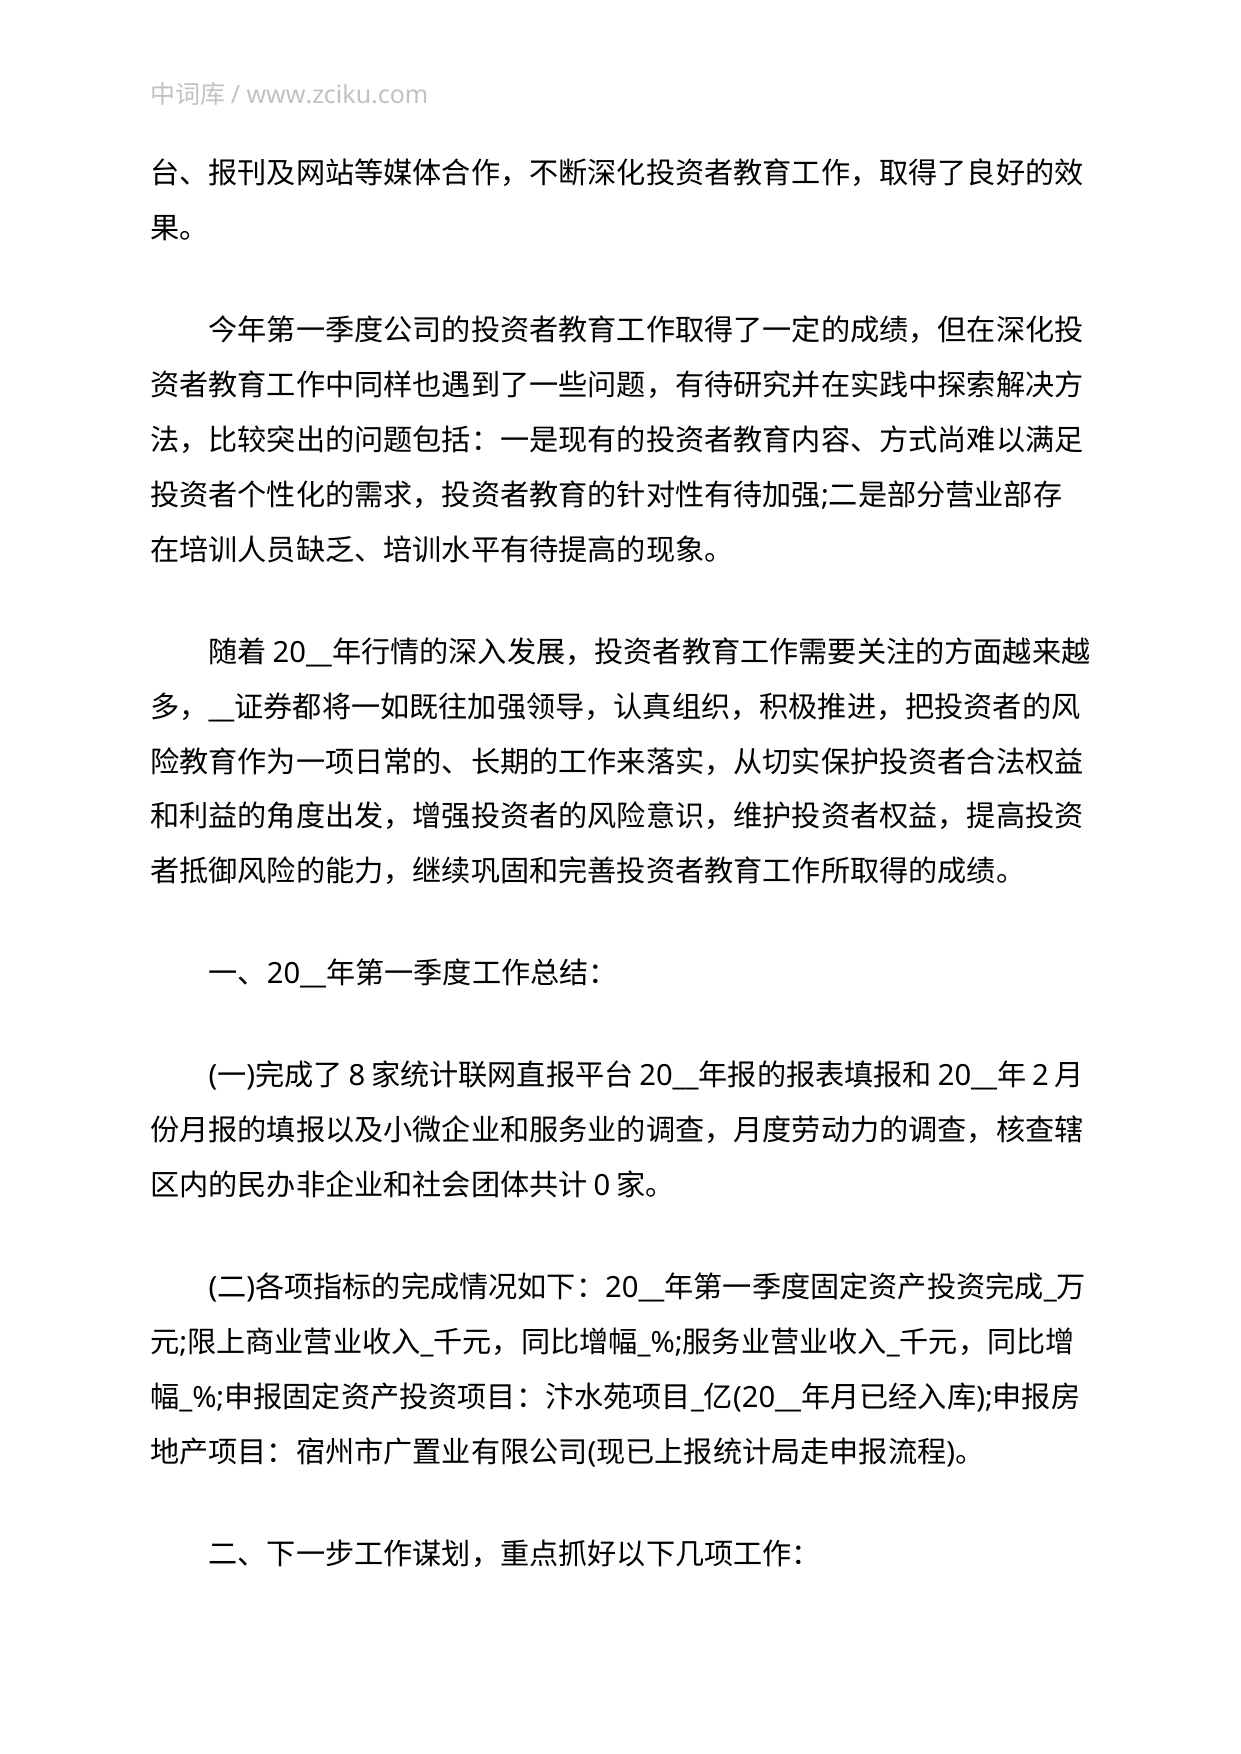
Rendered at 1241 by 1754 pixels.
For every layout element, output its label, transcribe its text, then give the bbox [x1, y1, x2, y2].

text 二、下一步工作谋划，重点抓好以下几项工作： [150, 1531, 1090, 1573]
text (一)完成了8家统计联网直报平台20__年报的报表填报和20__年2月份月报的填报以及小微企业和服务业的调查，月度劳动力的调查，核查辖区内的民办非企业和社会团体共计0家。 [150, 1052, 1090, 1204]
text 今年第一季度公司的投资者教育工作取得了一定的成绩，但在深化投资者教育工作中同样也遇到了一些问题，有待研究并在实践中探索解决方法，比较突出的问题包括：一是现有的投资者教育内容、方式尚难以满足投资者个性化的需求，投资者教育的针对性有待加强;二是部分营业部存在培训人员缺乏、培训水平有待提高的现象。 [150, 307, 1090, 569]
text (二)各项指标的完成情况如下：20__年第一季度固定资产投资完成_万元;限上商业营业收入_千元，同比增幅_%;服务业营业收入_千元，同比增幅_%;申报固定资产投资项目：汴水苑项目_亿(20__年月已经入库);申报房地产项目：宿州市广置业有限公司(现已上报统计局走申报流程)。 [150, 1263, 1090, 1471]
text 随着20__年行情的深入发展，投资者教育工作需要关注的方面越来越多，__证券都将一如既往加强领导，认真组织，积极推进，把投资者的风险教育作为一项日常的、长期的工作来落实，从切实保护投资者合法权益和利益的角度出发，增强投资者的风险意识，维护投资者权益，提高投资者抵御风险的能力，继续巩固和完善投资者教育工作所取得的成绩。 [150, 628, 1090, 890]
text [150, 150, 1090, 247]
text 一、20__年第一季度工作总结： [150, 950, 1090, 992]
